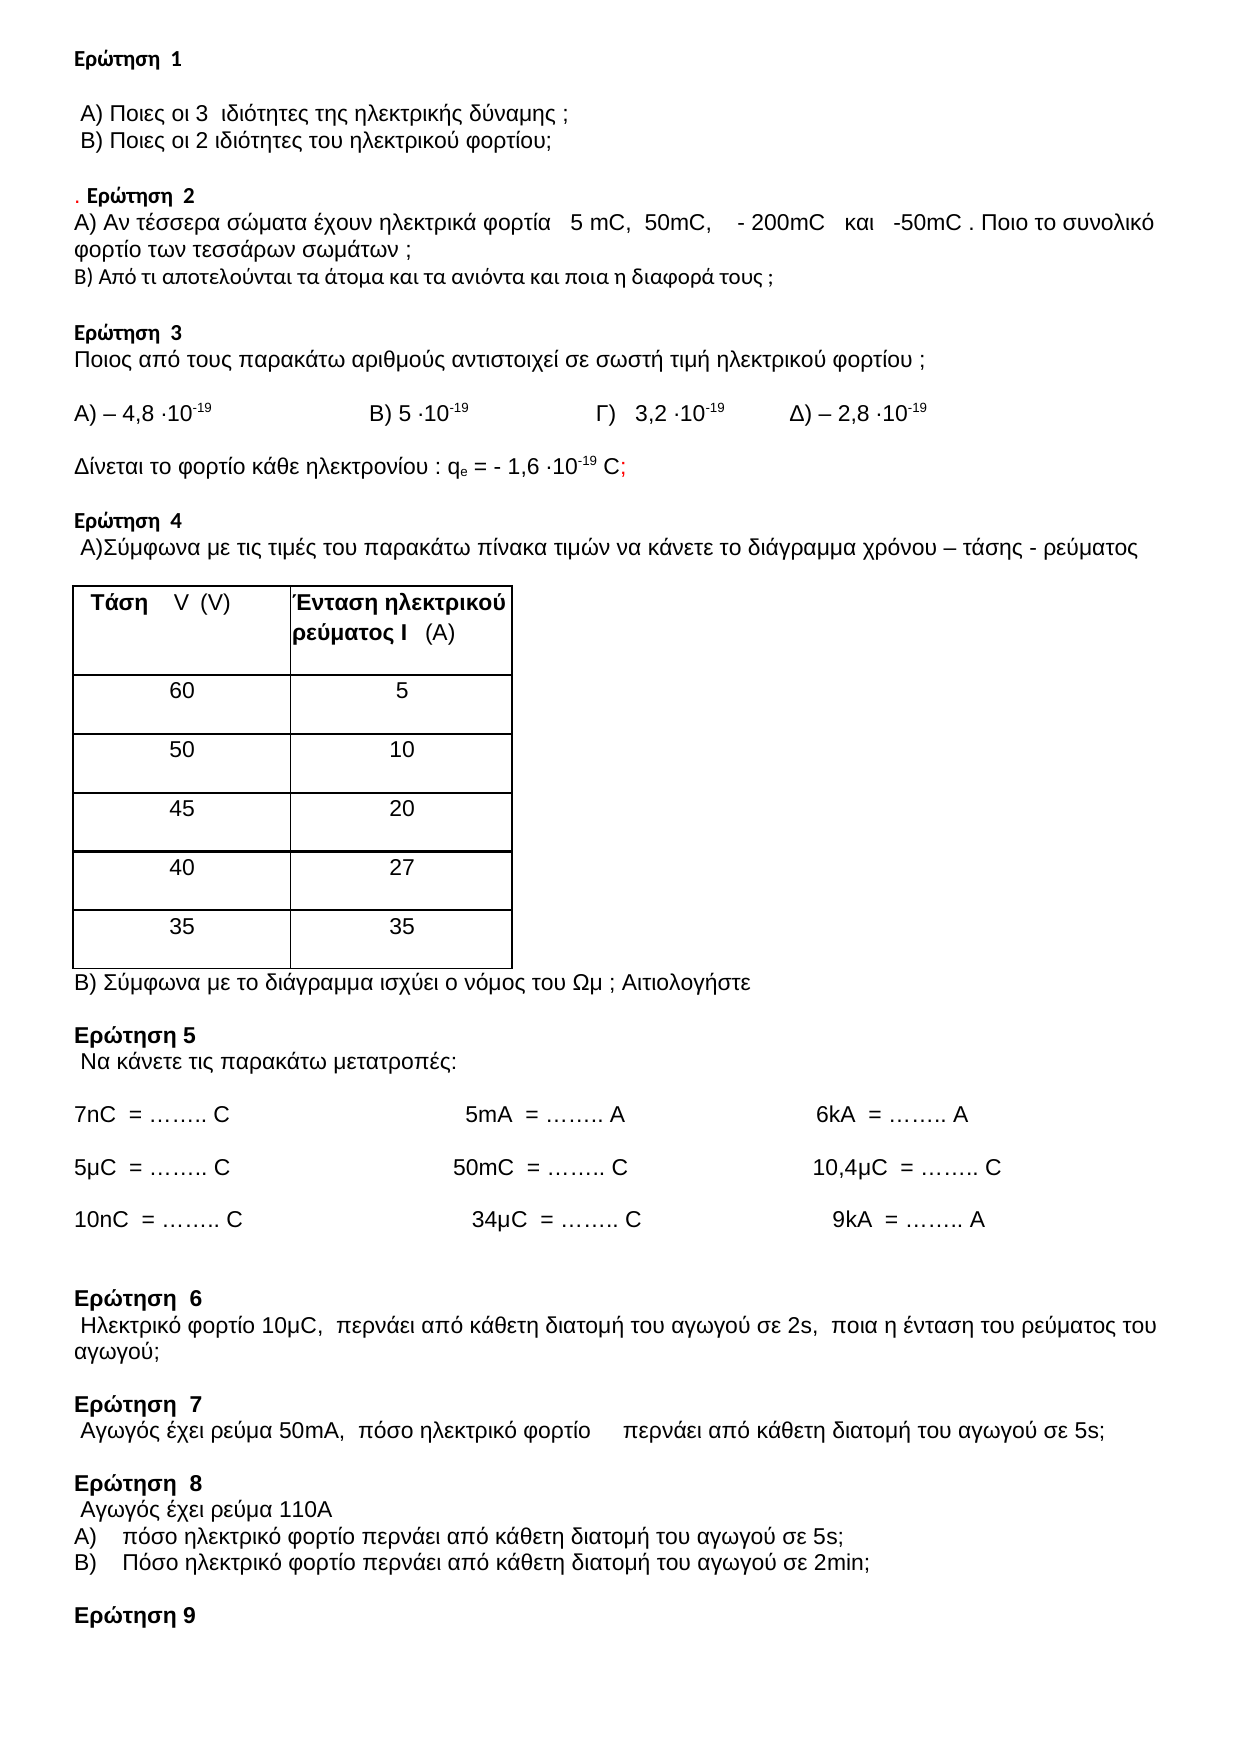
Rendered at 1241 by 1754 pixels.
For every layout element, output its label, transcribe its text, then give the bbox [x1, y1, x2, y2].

table_header Ένταση ηλεκτρικού ρεύματος Ι (Α) [291, 587, 511, 674]
table_cell 20 [291, 794, 511, 850]
text Ερώτηση 9 [74, 1602, 1196, 1628]
text Β) Ποιες οι 2 ιδιότητες του ηλεκτρικού φορτίου; [74, 127, 1196, 153]
table_cell 27 [291, 853, 511, 909]
table_cell 35 [291, 911, 511, 968]
table_cell 5 [291, 676, 511, 733]
table_cell 45 [74, 794, 290, 850]
text Αγωγός έχει ρεύμα 110Α [74, 1496, 1196, 1523]
text Α)Σύμφωνα με τις τιμές του παρακάτω πίνακα τιμών να κάνετε το διάγραμμα χρόνου – τάσης - ρεύματος [44, 534, 1196, 560]
text 7nC = …….. C 5mA = …….. A 6kA = …….. A [74, 1101, 1196, 1127]
text Nα κάνετε τις παρακάτω μετατροπές: [74, 1048, 1196, 1074]
text Β) Πόσο ηλεκτρικό φορτίο περνάει από κάθετη διατομή του αγωγού σε 2min; [74, 1549, 1196, 1575]
text Ερώτηση 1 [74, 44, 1196, 72]
text Α) – 4,8 ∙10-19 Β) 5 ∙10-19 Γ) 3,2 ∙10-19 Δ) – 2,8 ∙10-19 [74, 372, 1196, 427]
table_header Τάση V (V) [74, 587, 290, 674]
text Ερώτηση 7 [74, 1391, 1196, 1417]
table_cell 50 [74, 735, 290, 792]
text Αγωγός έχει ρεύμα 50mΑ, πόσο ηλεκτρικό φορτίο περνάει από κάθετη διατομή του αγωγού σε 5s; [74, 1417, 1196, 1443]
table_cell 60 [74, 676, 290, 733]
table_cell 35 [74, 911, 290, 968]
text Ερώτηση 3 [74, 318, 1196, 346]
text Β) Σύμφωνα με το διάγραμμα ισχύει ο νόμος του Ωμ ; Αιτιολογήστε [74, 969, 1196, 996]
text Β) Από τι αποτελούνται τα άτομα και τα ανιόντα και ποια η διαφορά τους ; [74, 262, 1196, 290]
table_cell 10 [291, 735, 511, 792]
text Ερώτηση 4 [74, 506, 1196, 534]
text Ποιος από τους παρακάτω αριθμούς αντιστοιχεί σε σωστή τιμή ηλεκτρικού φορτίου ; [74, 346, 1196, 372]
table_cell 40 [74, 853, 290, 909]
text Ερώτηση 8 [74, 1470, 1196, 1496]
text Α) Ποιες οι 3 ιδιότητες της ηλεκτρικής δύναμης ; [74, 100, 1196, 127]
text 10nC = …….. C 34μC = …….. C 9kA = …….. A [74, 1206, 1196, 1233]
text Α) πόσο ηλεκτρικό φορτίο περνάει από κάθετη διατομή του αγωγού σε 5s; [74, 1523, 1196, 1549]
text Α) Αν τέσσερα σώματα έχουν ηλεκτρικά φορτία 5 mC, 50mC, - 200mC και -50mC . Ποιο το συνολικό φορτίο των τεσσάρων σωμάτων ; [74, 209, 1196, 262]
text Ερώτηση 5 [74, 1022, 1196, 1048]
text Ηλεκτρικό φορτίο 10μC, περνάει από κάθετη διατομή του αγωγού σε 2s, ποια η ένταση του ρεύματος του αγωγού; [74, 1312, 1196, 1364]
text Ερώτηση 6 [74, 1285, 1196, 1312]
text . Ερώτηση 2 [74, 181, 1196, 209]
text Δίνεται το φορτίο κάθε ηλεκτρονίου : qe = - 1,6 ∙10-19 C; [74, 453, 1196, 479]
text 5μC = …….. C 50mC = …….. C 10,4μC = …….. C [74, 1154, 1196, 1180]
